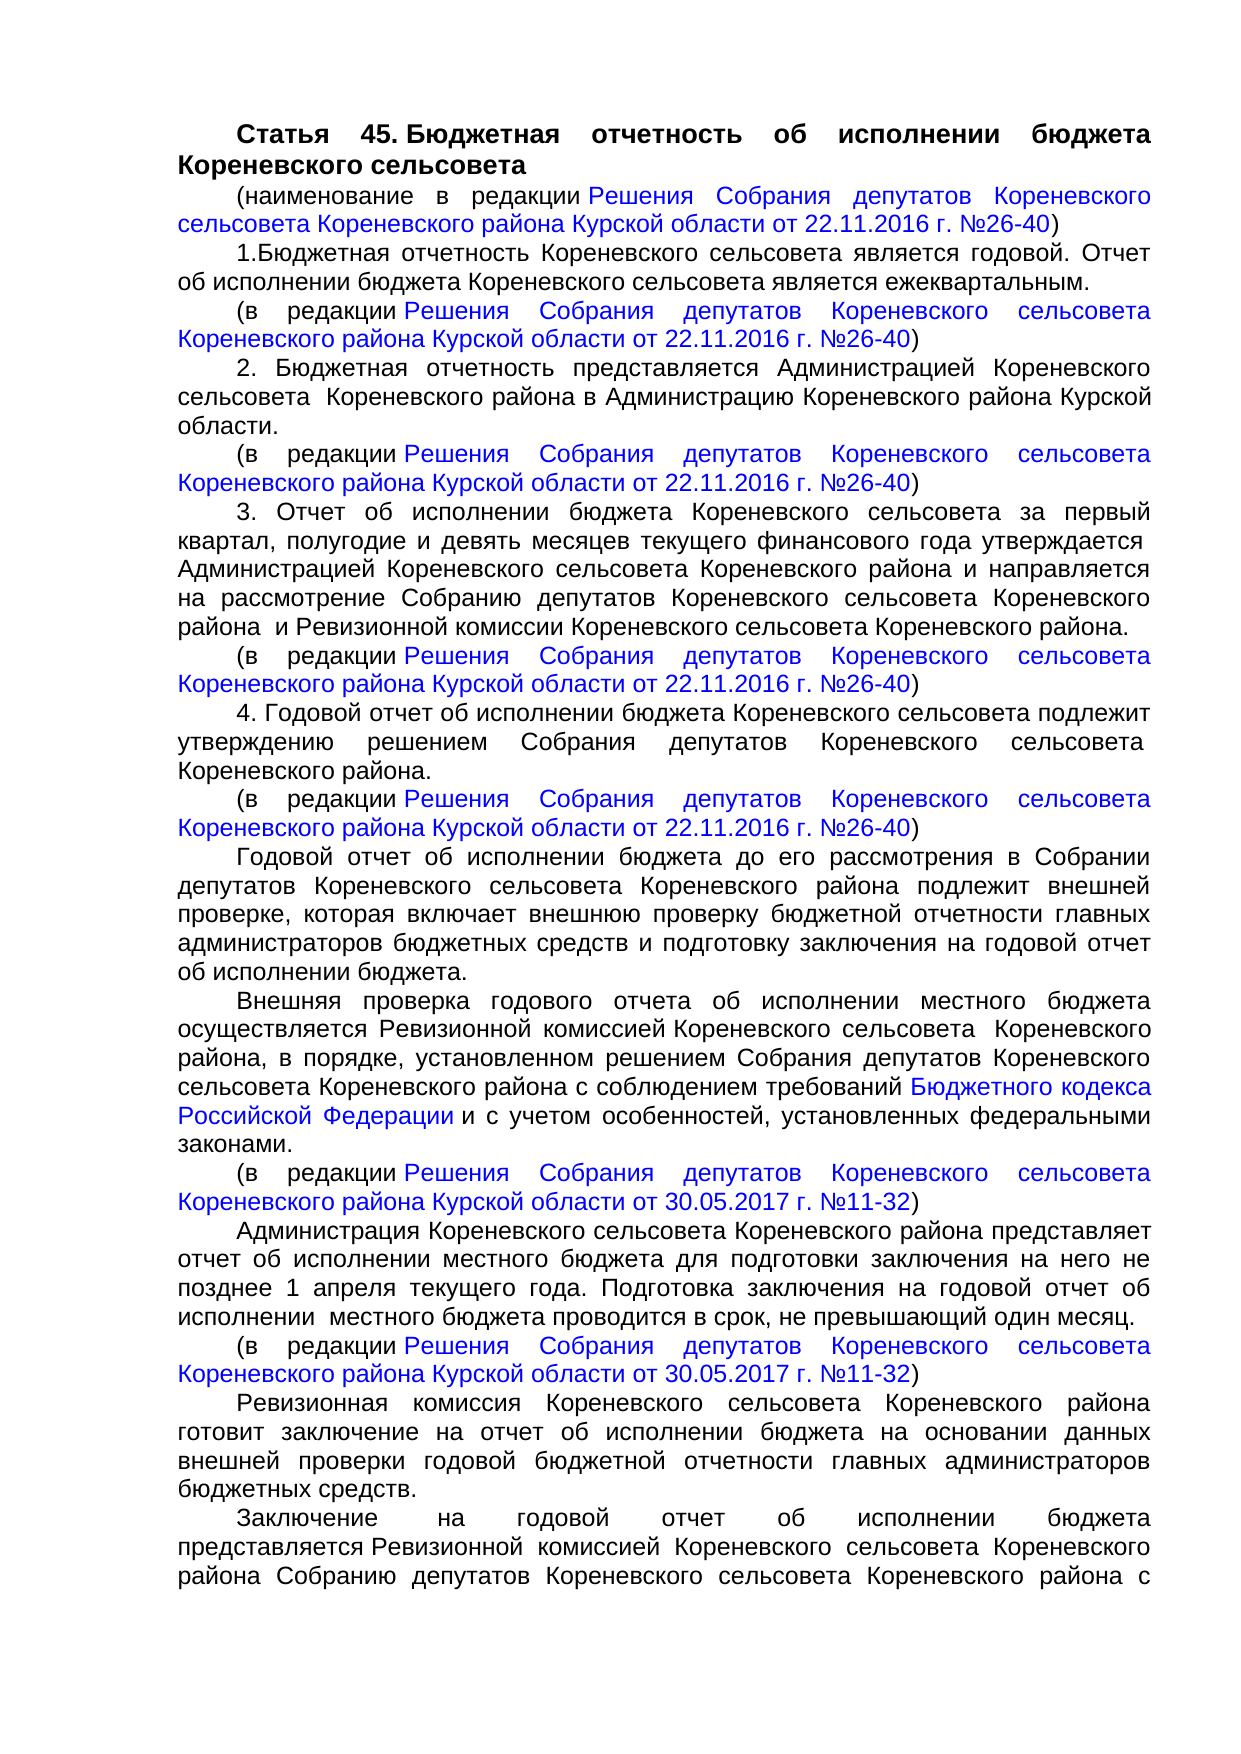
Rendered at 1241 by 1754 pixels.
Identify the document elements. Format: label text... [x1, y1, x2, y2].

text (в редакции Решения Собрания депутатов Кореневского сельсовета Кореневского района Курской области от 30.05.2017 г. №11-32) [177, 1158, 1152, 1216]
text (наименование в редакции Решения Собрания депутатов Кореневского сельсовета Кореневского района Курской области от 22.11.2016 г. №26-40) [177, 181, 1152, 238]
text (в редакции Решения Собрания депутатов Кореневского сельсовета Кореневского района Курской области от 22.11.2016 г. №26-40) [177, 784, 1152, 842]
text Ревизионная комиссия Кореневского сельсовета Кореневского района готовит заключение на отчет об исполнении бюджета на основании данных внешней проверки годовой бюджетной отчетности главных администраторов бюджетных средств. [177, 1388, 1152, 1503]
text (в редакции Решения Собрания депутатов Кореневского сельсовета Кореневского района Курской области от 30.05.2017 г. №11-32) [177, 1331, 1152, 1388]
text (в редакции Решения Собрания депутатов Кореневского сельсовета Кореневского района Курской области от 22.11.2016 г. №26-40) [177, 439, 1152, 497]
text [177, 1503, 1152, 1589]
text (в редакции Решения Собрания депутатов Кореневского сельсовета Кореневского района Курской области от 22.11.2016 г. №26-40) [177, 296, 1152, 353]
text 3. Отчет об исполнении бюджета Кореневского сельсовета за первый квартал, полугодие и девять месяцев текущего финансового года утверждается Администрацией Кореневского сельсовета Кореневского района и направляется на рассмотрение Собранию депутатов Кореневского сельсовета Кореневского района и Ревизионной комиссии Кореневского сельсовета Кореневского района. [177, 497, 1152, 641]
text Внешняя проверка годового отчета об исполнении местного бюджета осуществляется Ревизионной комиссией Кореневского сельсовета Кореневского района, в порядке, установленном решением Собрания депутатов Кореневского сельсовета Кореневского района с соблюдением требований Бюджетного кодекса Российской Федерации и с учетом особенностей, установленных федеральными законами. [177, 986, 1152, 1158]
text (в редакции Решения Собрания депутатов Кореневского сельсовета Кореневского района Курской области от 22.11.2016 г. №26-40) [177, 641, 1152, 698]
text 1.Бюджетная отчетность Кореневского сельсовета является годовой. Отчет об исполнении бюджета Кореневского сельсовета является ежеквартальным. [177, 238, 1152, 296]
text 4. Годовой отчет об исполнении бюджета Кореневского сельсовета подлежит утверждению решением Собрания депутатов Кореневского сельсовета Кореневского района. [177, 698, 1152, 784]
text Годовой отчет об исполнении бюджета до его рассмотрения в Собрании депутатов Кореневского сельсовета Кореневского района подлежит внешней проверке, которая включает внешнюю проверку бюджетной отчетности главных администраторов бюджетных средств и подготовку заключения на годовой отчет об исполнении бюджета. [177, 842, 1152, 986]
text 2. Бюджетная отчетность представляется Администрацией Кореневского сельсовета Кореневского района в Администрацию Кореневского района Курской области. [177, 353, 1152, 439]
text Администрация Кореневского сельсовета Кореневского района представляет отчет об исполнении местного бюджета для подготовки заключения на него не позднее 1 апреля текущего года. Подготовка заключения на годовой отчет об исполнении местного бюджета проводится в срок, не превышающий один месяц. [177, 1216, 1152, 1331]
text Статья 45. Бюджетная отчетность об исполнении бюджета Кореневского сельсовета [177, 118, 1152, 181]
